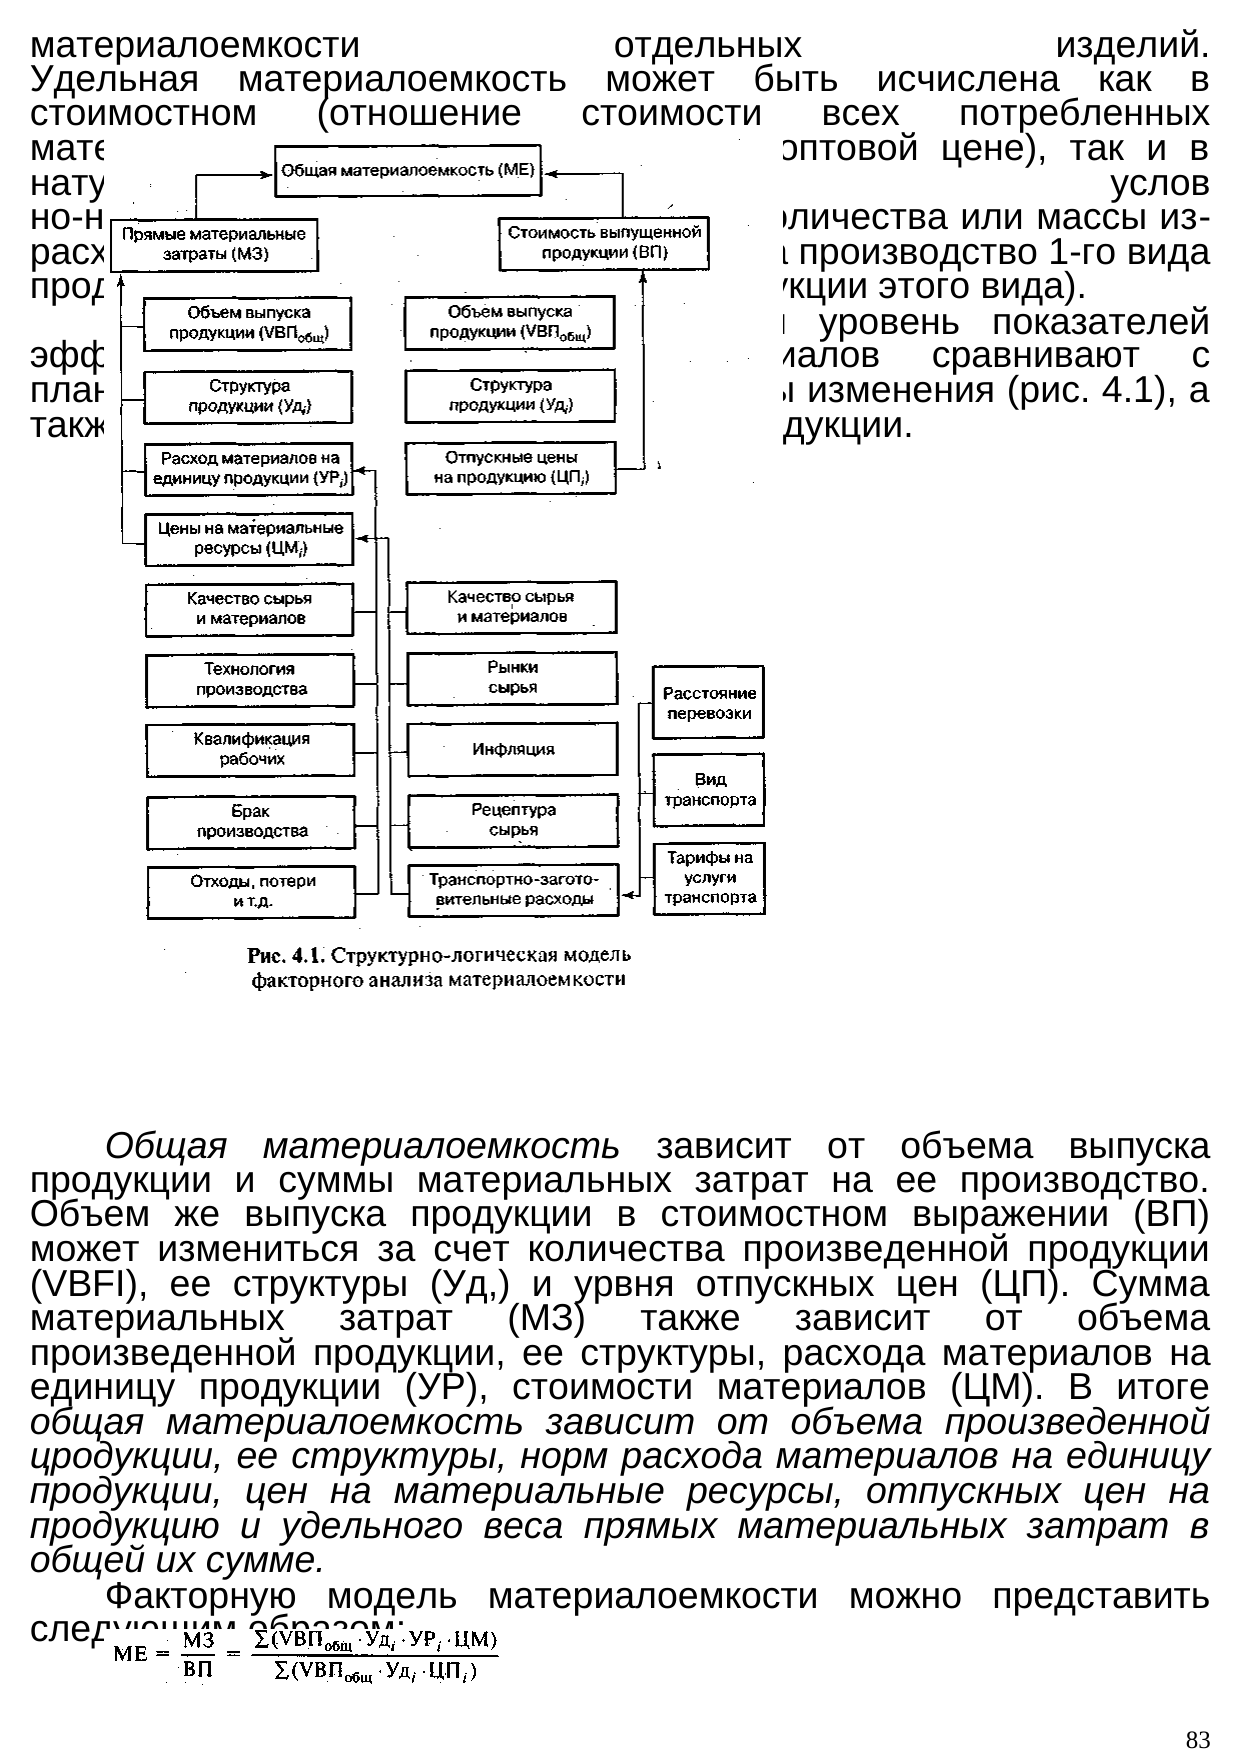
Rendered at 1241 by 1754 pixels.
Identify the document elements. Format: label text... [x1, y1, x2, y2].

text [29, 30, 1211, 307]
picture [104, 1629, 502, 1685]
text Факторную модель материалоемкости можно представить следующим образом: [29, 1581, 1211, 1650]
text В процессе анализа фактически и уровень показателей эффективности использования материалов сравнивают с плановым, изучают их динамику и причины изменения (рис. 4.1), а также влияние на объем производства продукции. [783, 307, 1211, 445]
picture [104, 135, 783, 994]
text Общая материалоемкость зависит от объема выпуска продукции и суммы материальных затрат на ее производство. Объем же выпуска продукции в стоимостном выражении (ВП) может измениться за счет количества произведенной продукции (VBFI), ее структуры (Уд,) и урвня отпускных цен (ЦП). Сумма материальных затрат (МЗ) также зависит от объема произведенной продукции, ее структуры, расхода материалов на единицу продукции (УР), стоимости материалов (ЦМ). В итоге общая материалоемкость зависит от объема произведенной цродукции, ее структуры, норм расхода материалов на единицу продукции, цен на материальные ресурсы, отпускных цен на продукцию и удельного веса прямых материальных затрат в общей их сумме. [29, 1131, 1211, 1581]
